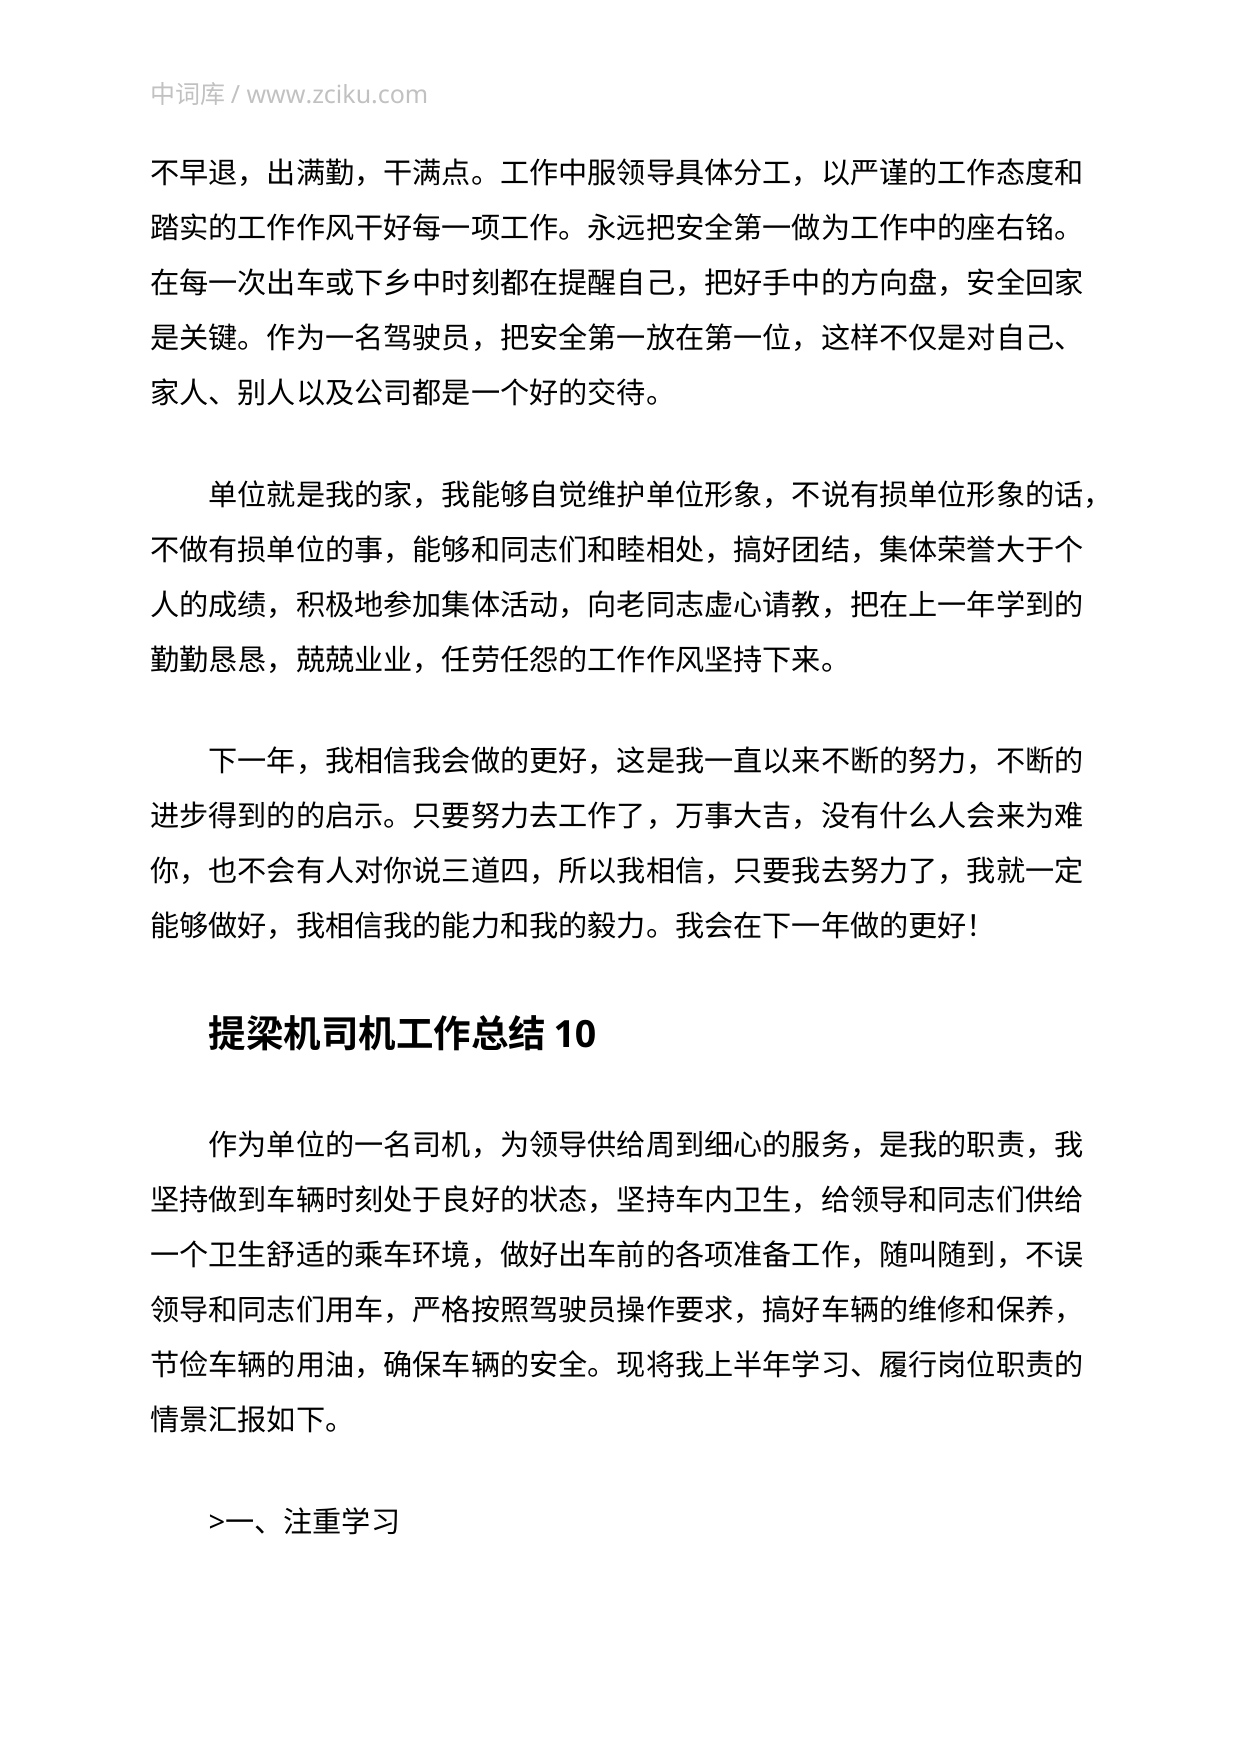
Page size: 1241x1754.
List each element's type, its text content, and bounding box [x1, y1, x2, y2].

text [150, 150, 1090, 412]
text >一、注重学习 [150, 1498, 1090, 1541]
text 提梁机司机工作总结10 [150, 1004, 1090, 1059]
text 单位就是我的家，我能够自觉维护单位形象，不说有损单位形象的话，不做有损单位的事，能够和同志们和睦相处，搞好团结，集体荣誉大于个人的成绩，积极地参加集体活动，向老同志虚心请教，把在上一年学到的勤勤恳恳，兢兢业业，任劳任怨的工作作风坚持下来。 [150, 471, 1090, 678]
text 作为单位的一名司机，为领导供给周到细心的服务，是我的职责，我坚持做到车辆时刻处于良好的状态，坚持车内卫生，给领导和同志们供给一个卫生舒适的乘车环境，做好出车前的各项准备工作，随叫随到，不误领导和同志们用车，严格按照驾驶员操作要求，搞好车辆的维修和保养，节俭车辆的用油，确保车辆的安全。现将我上半年学习、履行岗位职责的情景汇报如下。 [150, 1122, 1090, 1439]
text 下一年，我相信我会做的更好，这是我一直以来不断的努力，不断的进步得到的的启示。只要努力去工作了，万事大吉，没有什么人会来为难你，也不会有人对你说三道四，所以我相信，只要我去努力了，我就一定能够做好，我相信我的能力和我的毅力。我会在下一年做的更好！ [150, 738, 1090, 945]
